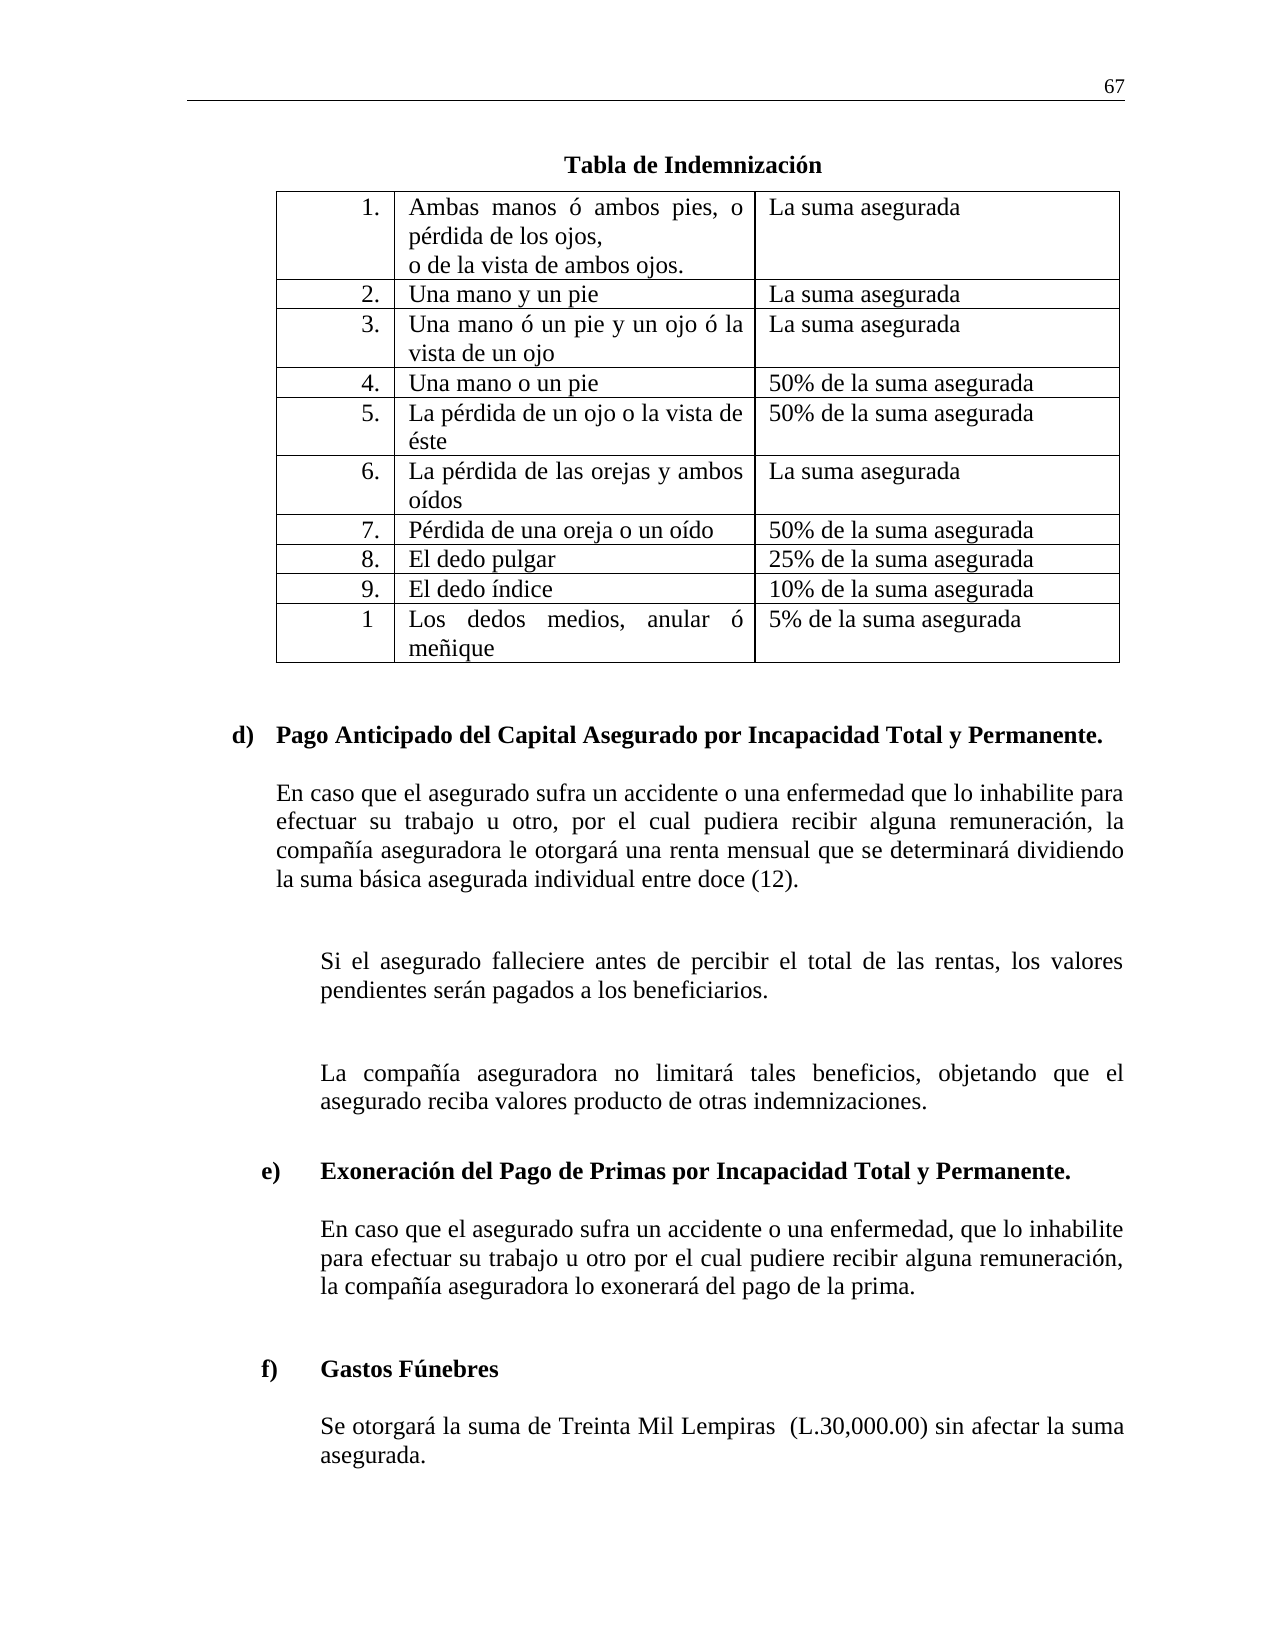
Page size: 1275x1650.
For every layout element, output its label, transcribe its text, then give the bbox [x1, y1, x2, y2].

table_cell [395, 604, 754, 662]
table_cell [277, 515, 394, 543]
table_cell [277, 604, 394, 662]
list d) Pago Anticipado del Capital Asegurado por Incapacidad Total y Permanente. [232, 720, 1125, 749]
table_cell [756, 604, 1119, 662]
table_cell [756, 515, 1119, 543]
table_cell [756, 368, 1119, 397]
list e) Exoneración del Pago de Primas por Incapacidad Total y Permanente. [261, 1156, 1125, 1185]
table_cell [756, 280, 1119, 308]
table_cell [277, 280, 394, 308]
text En caso que el asegurado sufra un accidente o una enfermedad, que lo inhabilite para efectuar su trabajo u otro por el cual pudiere recibir alguna remuneración, la compañía aseguradora lo exonerará del pago de la prima. [320, 1214, 1125, 1300]
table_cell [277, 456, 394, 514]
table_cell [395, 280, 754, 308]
text En caso que el asegurado sufra un accidente o una enfermedad que lo inhabilite para efectuar su trabajo u otro, por el cual pudiera recibir alguna remuneración, la compañía aseguradora le otorgará una renta mensual que se determinará dividiendo la suma básica asegurada individual entre doce (12). [276, 778, 1125, 893]
text Se otorgará la suma de Treinta Mil Lempiras (L.30,000.00) sin afectar la suma asegurada. [320, 1411, 1125, 1469]
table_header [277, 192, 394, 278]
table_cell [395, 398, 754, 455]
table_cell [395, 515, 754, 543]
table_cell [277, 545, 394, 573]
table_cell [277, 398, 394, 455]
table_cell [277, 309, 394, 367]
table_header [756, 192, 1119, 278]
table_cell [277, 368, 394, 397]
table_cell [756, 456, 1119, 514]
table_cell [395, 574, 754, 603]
text Si el asegurado falleciere antes de percibir el total de las rentas, los valores pendientes serán pagados a los beneficiarios. [320, 946, 1125, 1004]
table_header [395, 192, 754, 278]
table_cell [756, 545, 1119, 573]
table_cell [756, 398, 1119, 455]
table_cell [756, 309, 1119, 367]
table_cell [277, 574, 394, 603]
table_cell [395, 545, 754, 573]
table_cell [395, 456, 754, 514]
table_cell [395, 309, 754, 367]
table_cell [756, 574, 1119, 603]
text La compañía aseguradora no limitará tales beneficios, objetando que el asegurado reciba valores producto de otras indemnizaciones. [320, 1058, 1125, 1115]
list f) Gastos Fúnebres [261, 1354, 1125, 1383]
text Tabla de Indemnización [261, 150, 1125, 179]
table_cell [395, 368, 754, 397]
